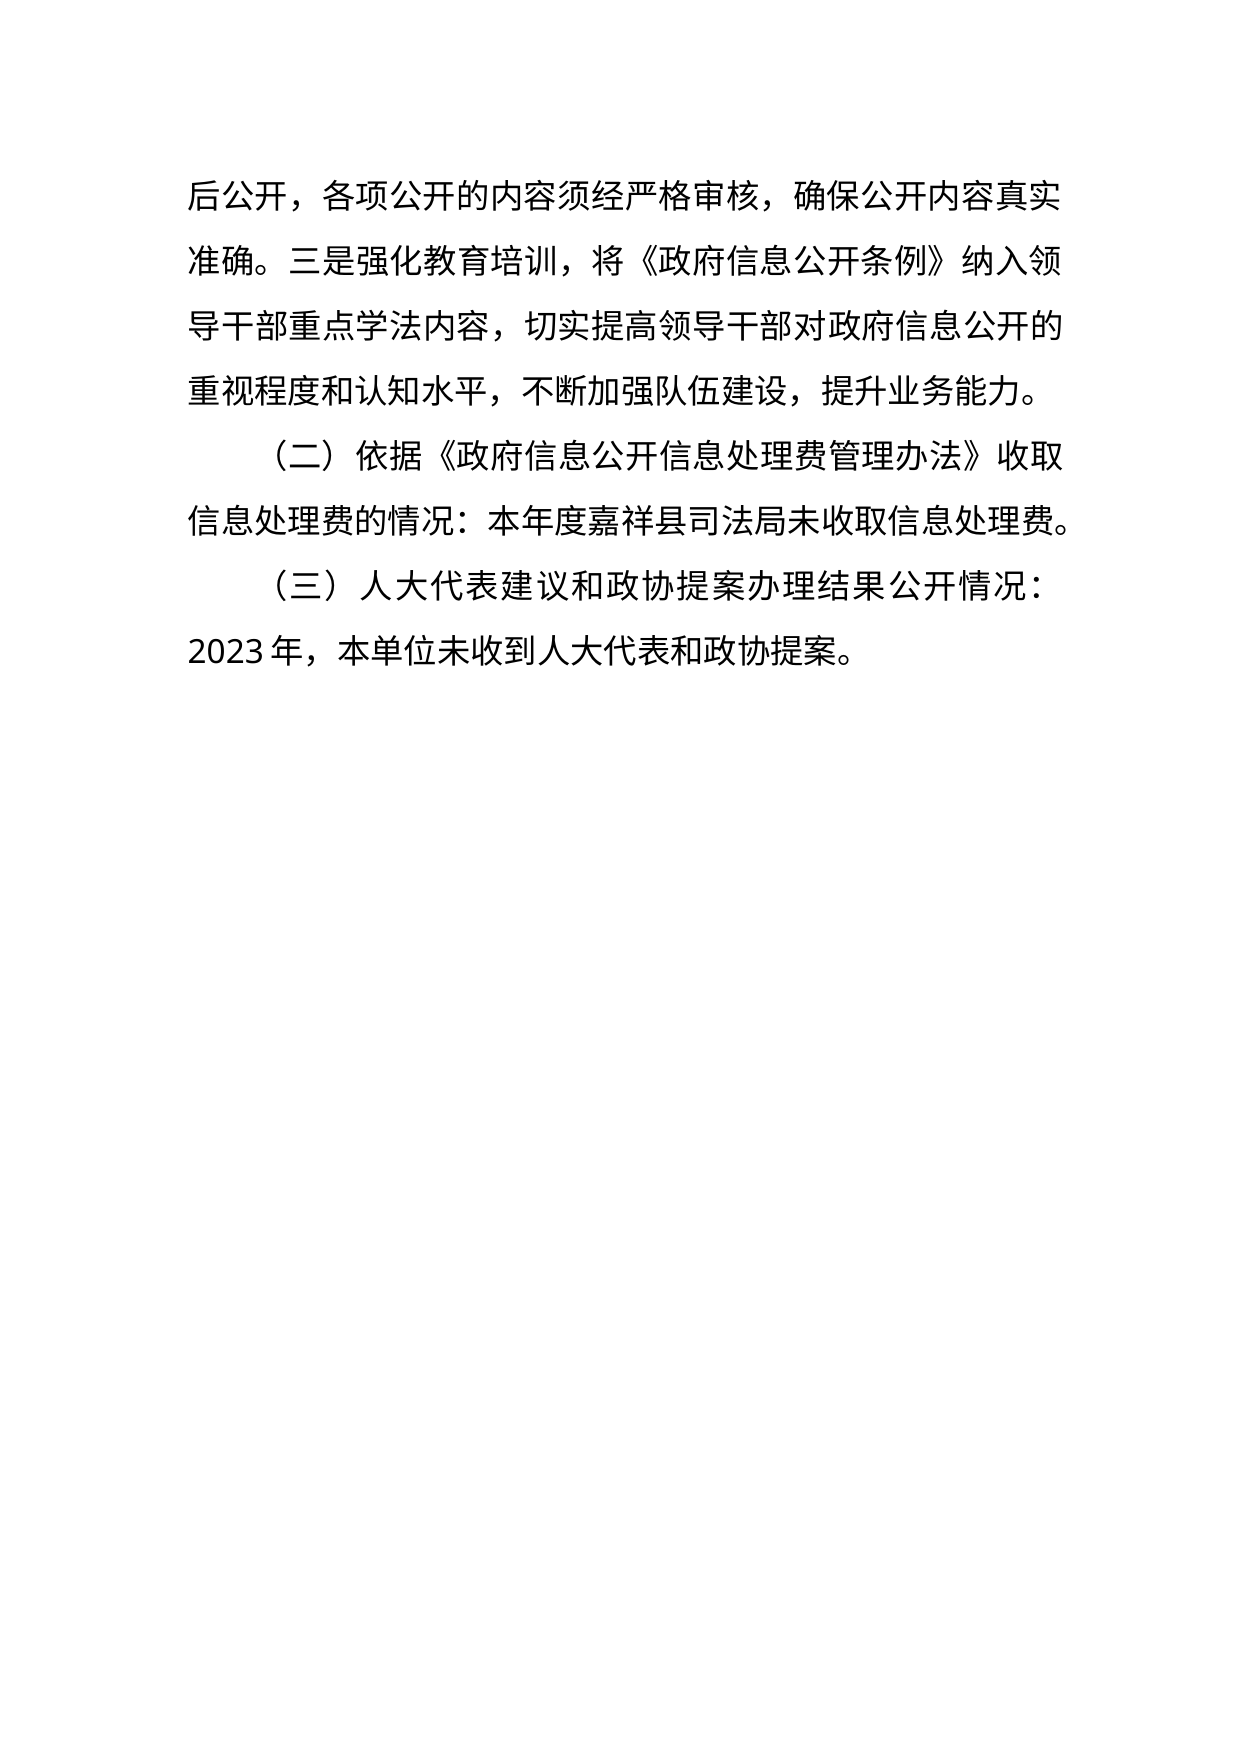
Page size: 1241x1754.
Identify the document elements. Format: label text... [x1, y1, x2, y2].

text （三）人大代表建议和政协提案办理结果公开情况：2023年，本单位未收到人大代表和政协提案。 [187, 552, 1064, 682]
text （二）依据《政府信息公开信息处理费管理办法》收取信息处理费的情况：本年度嘉祥县司法局未收取信息处理费。 [187, 422, 1064, 552]
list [187, 162, 1064, 422]
